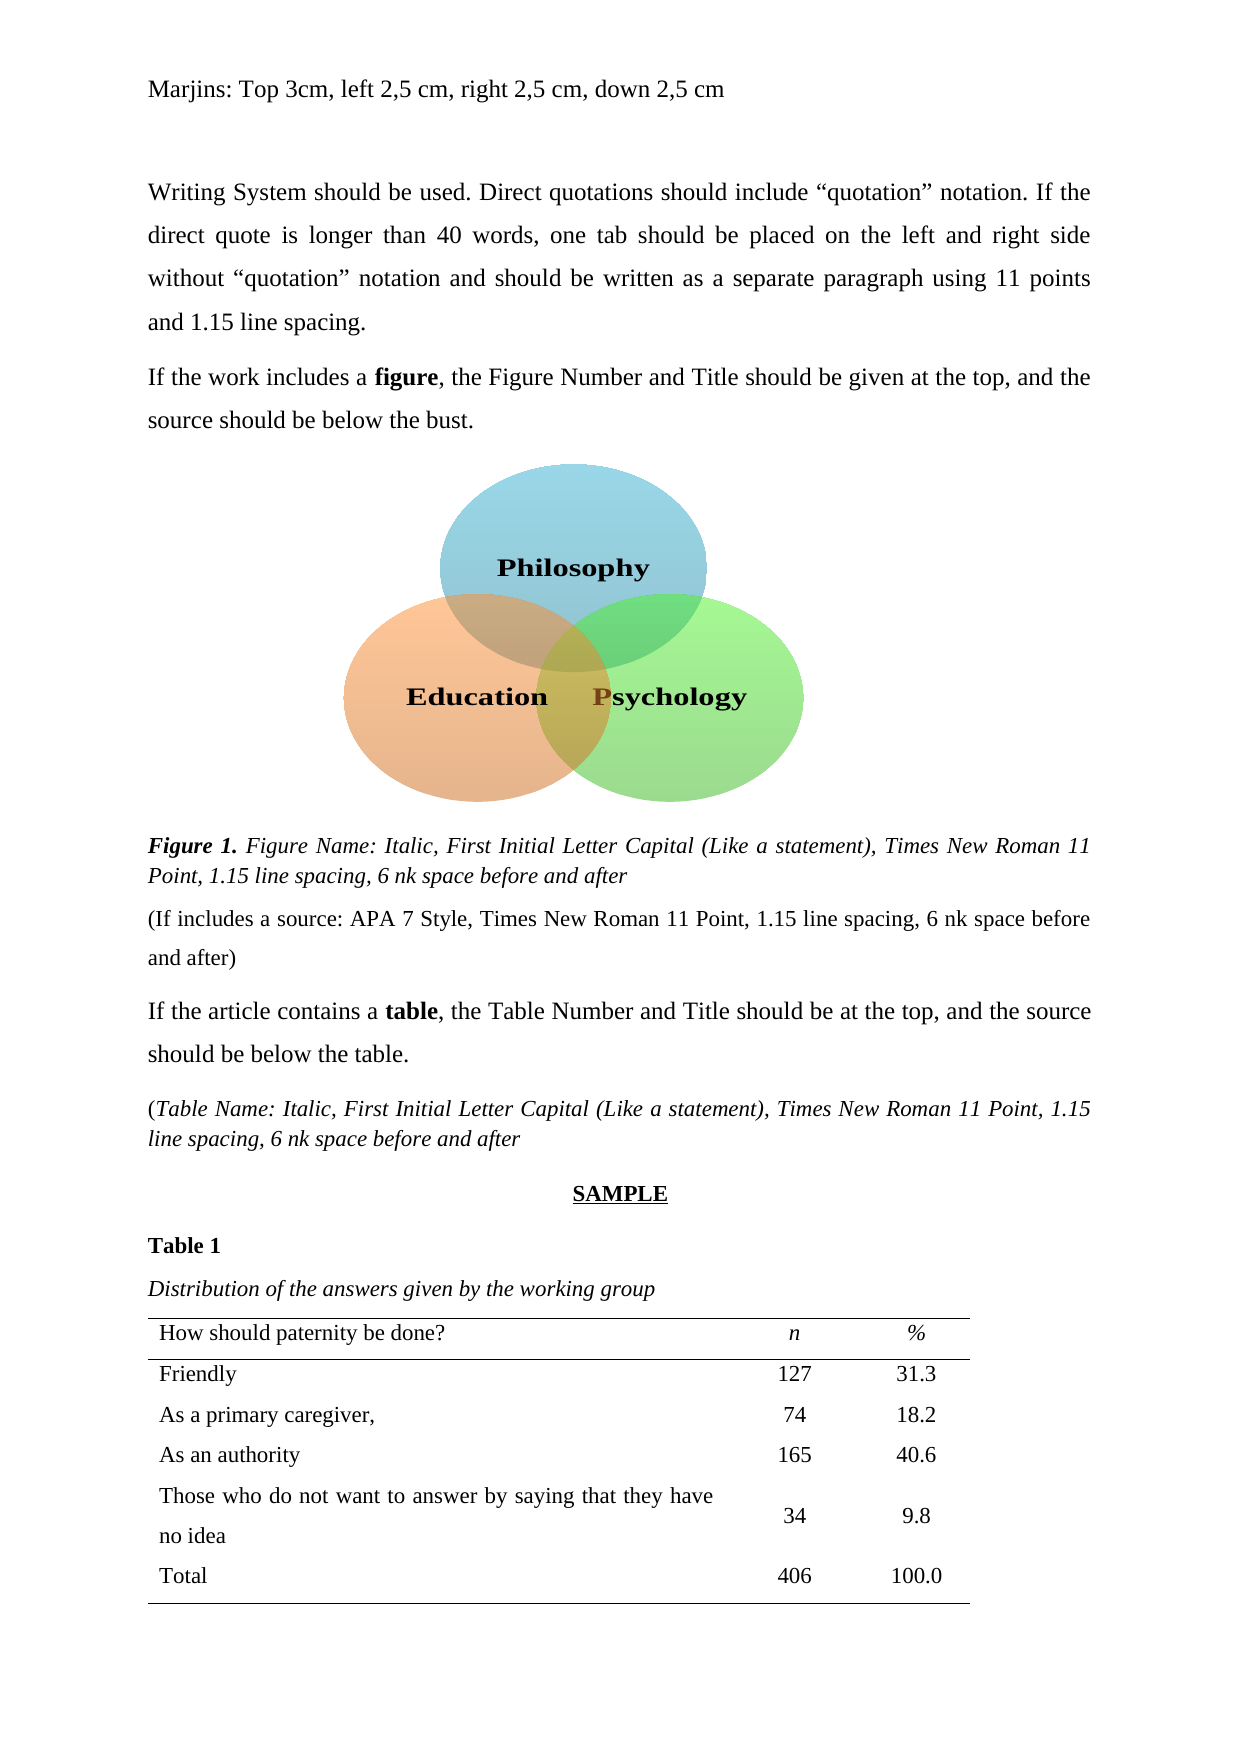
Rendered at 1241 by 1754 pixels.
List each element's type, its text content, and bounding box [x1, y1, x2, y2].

table_header How should paternity be done? [148, 1319, 726, 1359]
table_header % [863, 1319, 969, 1359]
table_cell As an authority [148, 1442, 726, 1482]
table_cell 127 [726, 1360, 863, 1401]
table_cell As a primary caregiver, [148, 1401, 726, 1442]
text Distribution of the answers given by the working group [148, 1275, 1092, 1301]
text SAMPLE [148, 1180, 1092, 1207]
text (Table Name: Italic, First Initial Letter Capital (Like a statement), Times New Roman 11 Point, 1.15 line spacing, 6 nk space before and after [148, 1095, 1092, 1151]
text Figure 1. Figure Name: Italic, First Initial Letter Capital (Like a statement), Times New Roman 11 Point, 1.15 line spacing, 6 nk space before and after [148, 832, 1092, 888]
table_cell 100.0 [863, 1562, 969, 1603]
table_cell 9.8 [863, 1482, 969, 1562]
table_cell 40.6 [863, 1442, 969, 1482]
table_cell 34 [726, 1482, 863, 1562]
text If the work includes a figure, the Figure Number and Title should be given at the top, and the source should be below the bust. [148, 362, 1092, 434]
text If the article contains a table, the Table Number and Title should be at the top, and the source should be below the table. [148, 996, 1092, 1068]
table_cell Those who do not want to answer by saying that they have no idea [148, 1482, 726, 1562]
table_cell 18.2 [863, 1401, 969, 1442]
table_cell 31.3 [863, 1360, 969, 1401]
text (If includes a source: APA 7 Style, Times New Roman 11 Point, 1.15 line spacing, 6 nk space before and after) [148, 904, 1092, 970]
table_header n [726, 1319, 863, 1359]
table_cell 406 [726, 1562, 863, 1603]
table_cell 165 [726, 1442, 863, 1482]
table_cell 74 [726, 1401, 863, 1442]
table_cell Total [148, 1562, 726, 1603]
table_cell Friendly [148, 1360, 726, 1401]
text Table 1 [148, 1232, 1092, 1258]
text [148, 177, 1092, 335]
